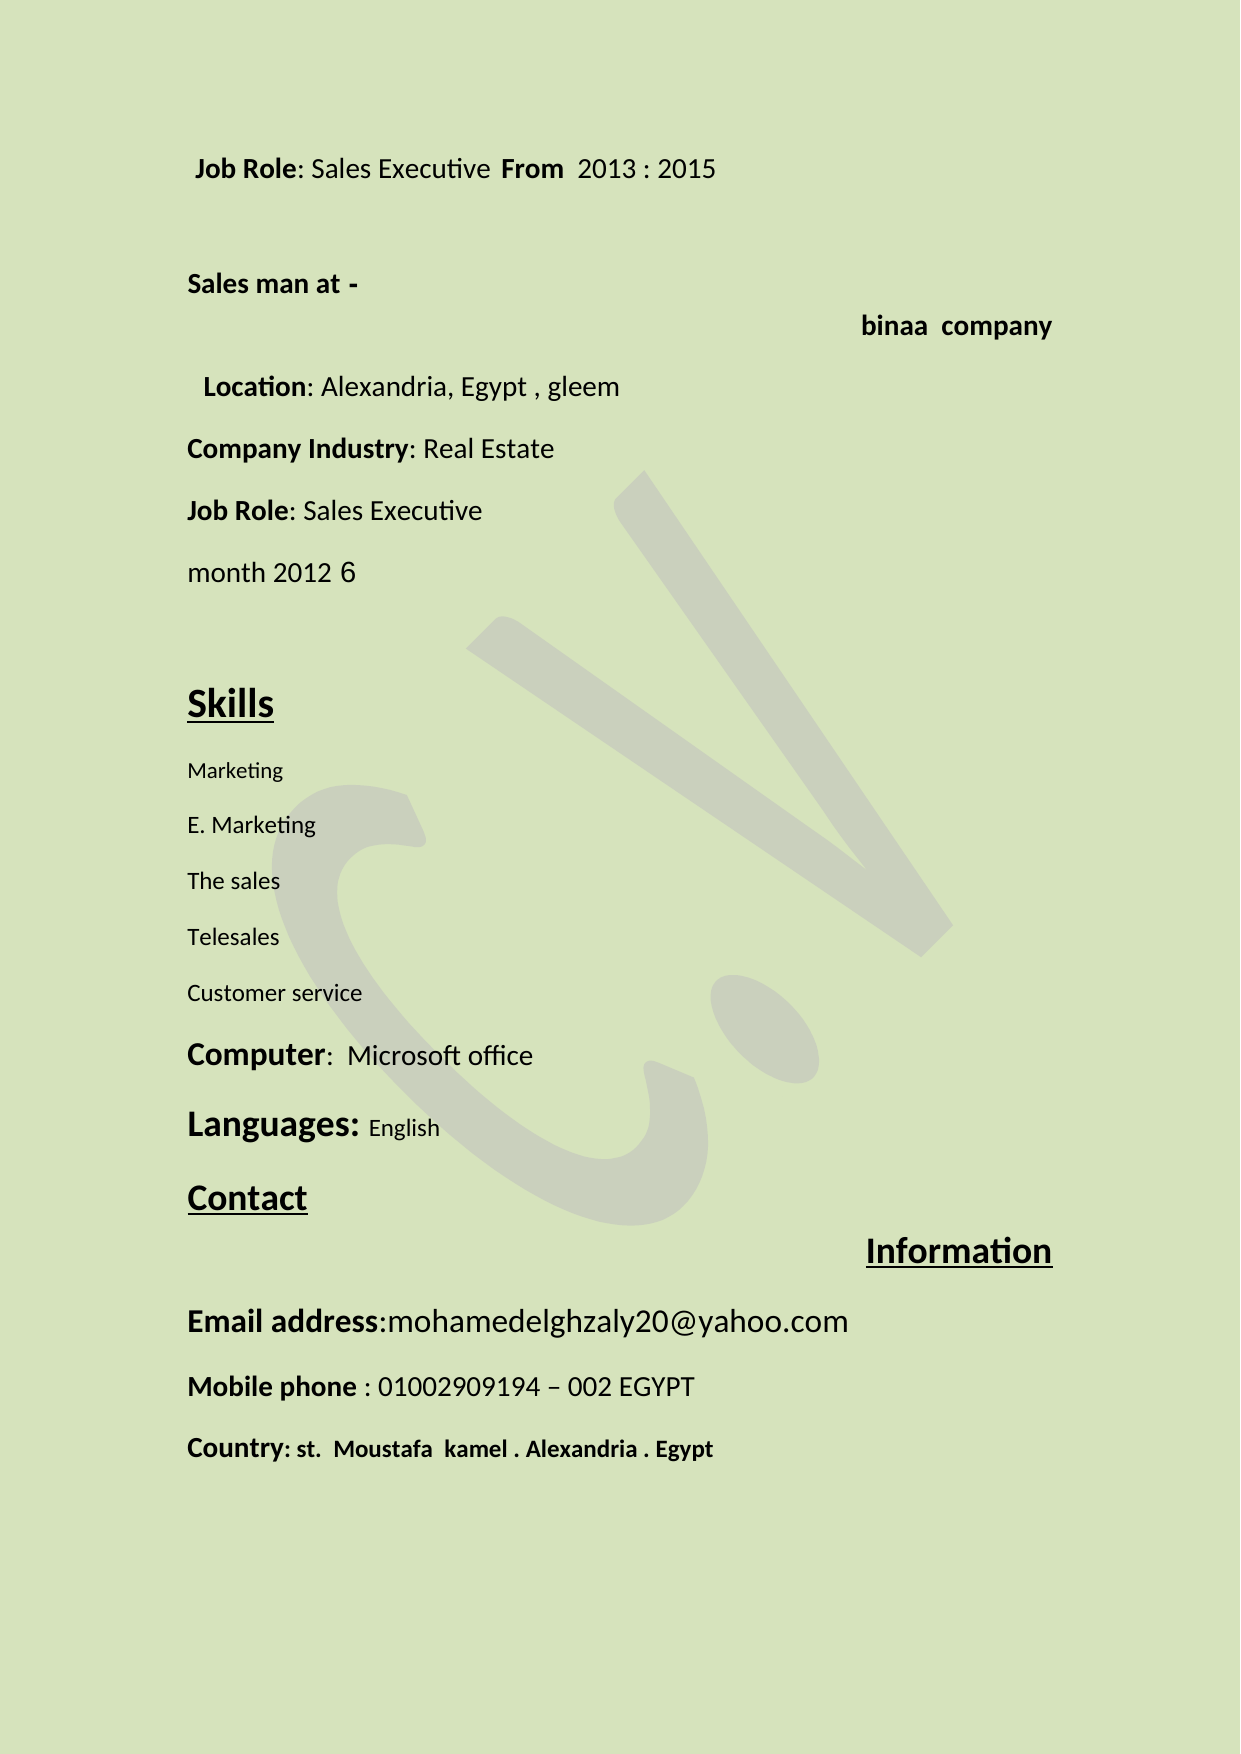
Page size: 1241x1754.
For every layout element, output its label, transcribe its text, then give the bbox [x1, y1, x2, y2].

text Country: st. Moustafa kamel . Alexandria . Egypt [187, 1429, 1053, 1465]
text The sales [187, 865, 1053, 896]
text Marketing [187, 756, 1053, 784]
text 6 month 2012 [187, 554, 1053, 589]
text Mobile phone : 01002909194 – 002 EGYPT [187, 1368, 1053, 1403]
text E. Marketing [187, 809, 1053, 840]
text Job Role: Sales Executive [187, 492, 1053, 527]
text Company Industry: Real Estate [187, 430, 1053, 466]
text Location: Alexandria, Egypt , gleem [187, 368, 1053, 404]
text Email address:mohamedelghzaly20@yahoo.com [187, 1300, 1053, 1341]
text Contact Information [187, 1174, 1053, 1272]
text Customer service [187, 977, 1053, 1007]
text Job Role: Sales Executive From 2013 : 2015 [187, 150, 1053, 186]
text - Sales man at binaa company [187, 266, 1053, 342]
text Skills [187, 677, 1053, 728]
text Languages: English [187, 1100, 1053, 1146]
text Computer: Microsoft office [187, 1033, 1053, 1073]
text Telesales [187, 921, 1053, 952]
